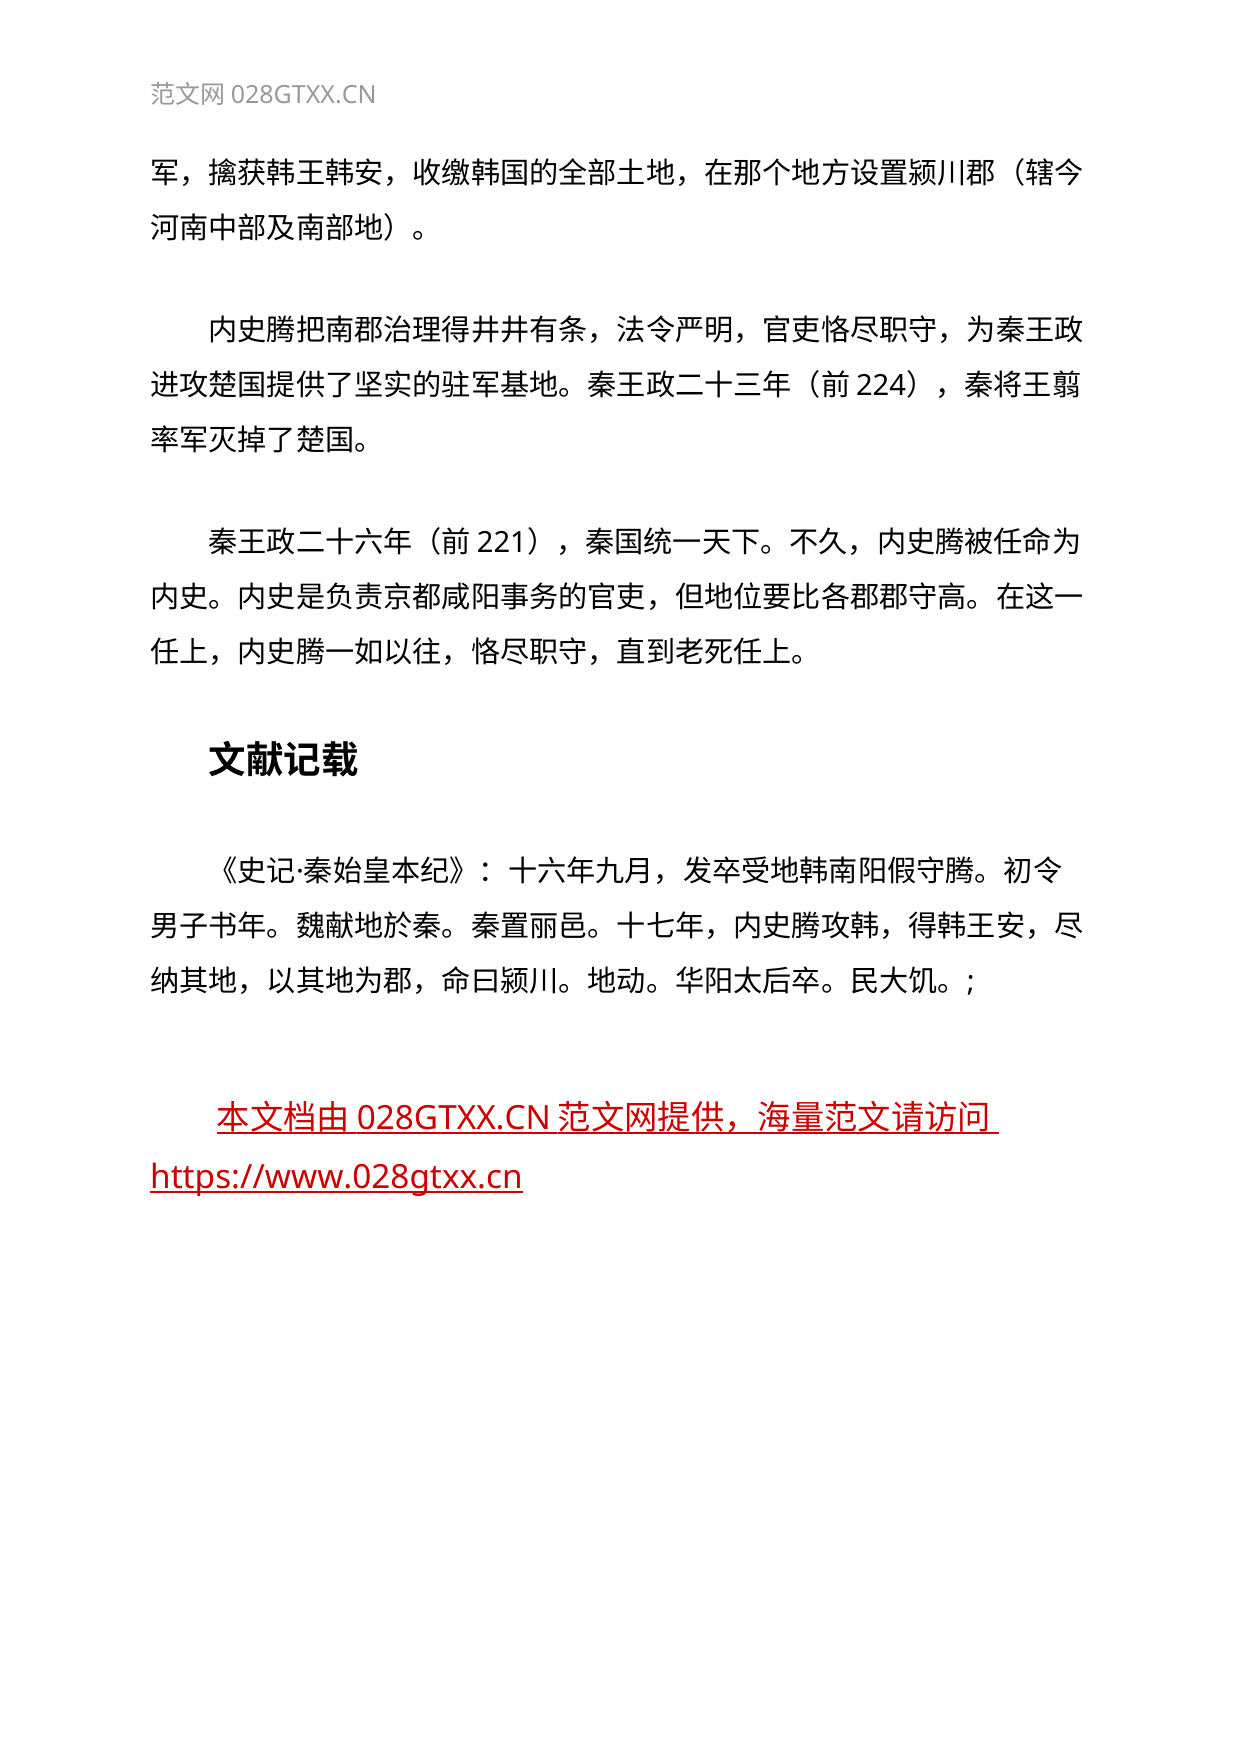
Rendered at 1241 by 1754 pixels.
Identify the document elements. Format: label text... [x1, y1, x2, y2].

text 内史腾把南郡治理得井井有条，法令严明，官吏恪尽职守，为秦王政进攻楚国提供了坚实的驻军基地。秦王政二十三年（前224），秦将王翦率军灭掉了楚国。 [150, 307, 1090, 459]
text 《史记·秦始皇本纪》：十六年九月，发卒受地韩南阳假守腾。初令男子书年。魏献地於秦。秦置丽邑。十七年，内史腾攻韩，得韩王安，尽纳其地，以其地为郡，命曰颍川。地动。华阳太后卒。民大饥。; [150, 847, 1090, 1000]
text 本文档由028GTXX.CN范文网提供，海量范文请访问 https://www.028gtxx.cn [150, 1091, 1090, 1198]
text 文献记载 [150, 730, 1090, 784]
text 秦王政二十六年（前221），秦国统一天下。不久，内史腾被任命为内史。内史是负责京都咸阳事务的官吏，但地位要比各郡郡守高。在这一任上，内史腾一如以往，恪尽职守，直到老死任上。 [150, 518, 1090, 671]
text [150, 150, 1090, 247]
